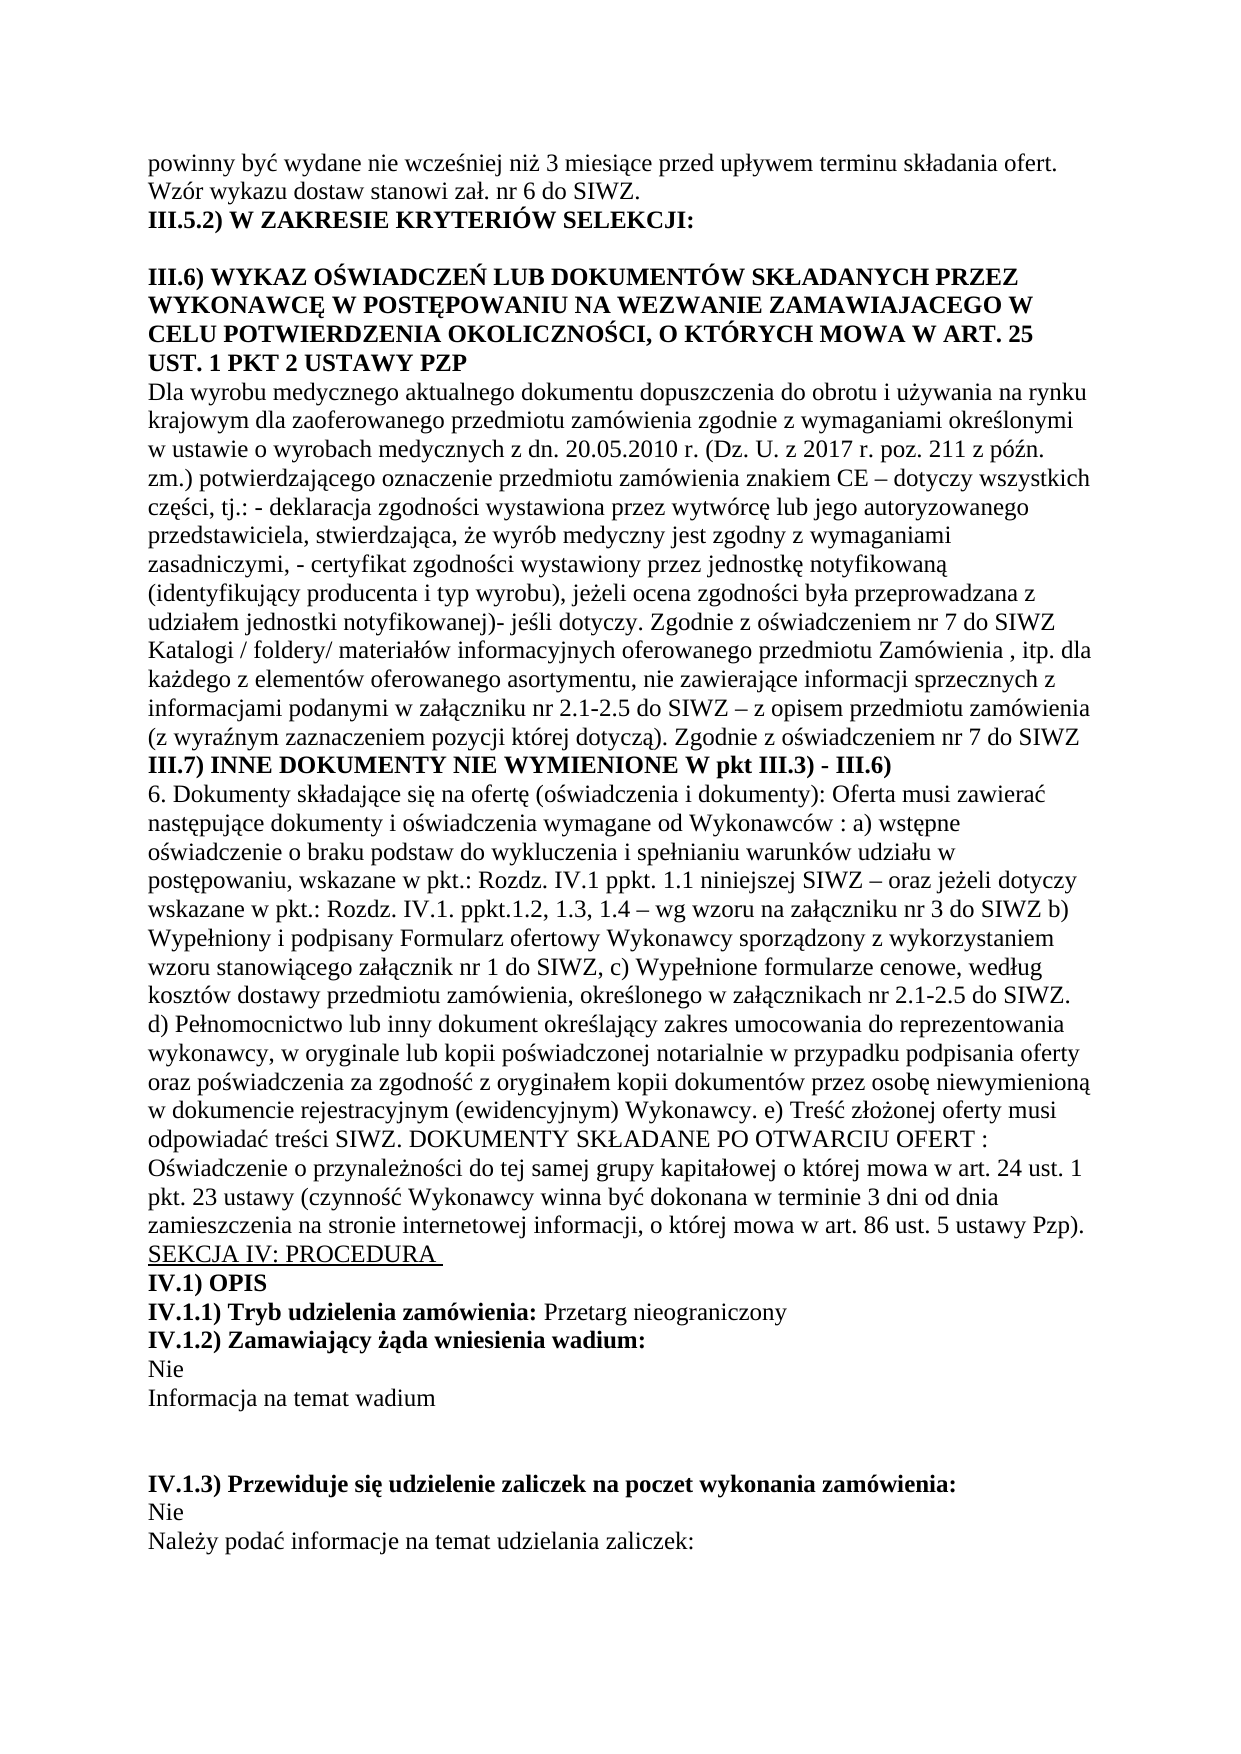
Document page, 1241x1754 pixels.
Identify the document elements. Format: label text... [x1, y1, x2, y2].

text Nie Informacja na temat wadium [148, 1354, 1093, 1440]
text 6. Dokumenty składające się na ofertę (oświadczenia i dokumenty): Oferta musi zawierać następujące dokumenty i oświadczenia wymagane od Wykonawców : a) wstępne oświadczenie o braku podstaw do wykluczenia i spełnianiu warunków udziału w postępowaniu, wskazane w pkt.: Rozdz. IV.1 ppkt. 1.1 niniejszej SIWZ – oraz jeżeli dotyczy wskazane w pkt.: Rozdz. IV.1. ppkt.1.2, 1.3, 1.4 – wg wzoru na załączniku nr 3 do SIWZ b) Wypełniony i podpisany Formularz ofertowy Wykonawcy sporządzony z wykorzystaniem wzoru stanowiącego załącznik nr 1 do SIWZ, c) Wypełnione formularze cenowe, według kosztów dostawy przedmiotu zamówienia, określonego w załącznikach nr 2.1-2.5 do SIWZ. d) Pełnomocnictwo lub inny dokument określający zakres umocowania do reprezentowania wykonawcy, w oryginale lub kopii poświadczonej notarialnie w przypadku podpisania oferty oraz poświadczenia za zgodność z oryginałem kopii dokumentów przez osobę niewymienioną w dokumencie rejestracyjnym (ewidencyjnym) Wykonawcy. e) Treść złożonej oferty musi odpowiadać treści SIWZ. DOKUMENTY SKŁADANE PO OTWARCIU OFERT : Oświadczenie o przynależności do tej samej grupy kapitałowej o której mowa w art. 24 ust. 1 pkt. 23 ustawy (czynność Wykonawcy winna być dokonana w terminie 3 dni od dnia zamieszczenia na stronie internetowej informacji, o której mowa w art. 86 ust. 5 ustawy Pzp). [148, 779, 1093, 1239]
text Nie Należy podać informacje na temat udzielania zaliczek: [148, 1497, 1093, 1583]
text IV.1.3) Przewiduje się udzielenie zaliczek na poczet wykonania zamówienia: [148, 1440, 1093, 1497]
text Dla wyrobu medycznego aktualnego dokumentu dopuszczenia do obrotu i używania na rynku krajowym dla zaoferowanego przedmiotu zamówienia zgodnie z wymaganiami określonymi w ustawie o wyrobach medycznych z dn. 20.05.2010 r. (Dz. U. z 2017 r. poz. 211 z późn. zm.) potwierdzającego oznaczenie przedmiotu zamówienia znakiem CE – dotyczy wszystkich części, tj.: - deklaracja zgodności wystawiona przez wytwórcę lub jego autoryzowanego przedstawiciela, stwierdzająca, że wyrób medyczny jest zgodny z wymaganiami zasadniczymi, - certyfikat zgodności wystawiony przez jednostkę notyfikowaną (identyfikujący producenta i typ wyrobu), jeżeli ocena zgodności była przeprowadzana z udziałem jednostki notyfikowanej)- jeśli dotyczy. Zgodnie z oświadczeniem nr 7 do SIWZ Katalogi / foldery/ materiałów informacyjnych oferowanego przedmiotu Zamówienia , itp. dla każdego z elementów oferowanego asortymentu, nie zawierające informacji sprzecznych z informacjami podanymi w załączniku nr 2.1-2.5 do SIWZ – z opisem przedmiotu zamówienia (z wyraźnym zaznaczeniem pozycji której dotyczą). Zgodnie z oświadczeniem nr 7 do SIWZ [148, 377, 1093, 751]
text SEKCJA IV: PROCEDURA [148, 1239, 1093, 1268]
text III.7) INNE DOKUMENTY NIE WYMIENIONE W pkt III.3) - III.6) [148, 751, 1093, 779]
text III.6) WYKAZ OŚWIADCZEŃ LUB DOKUMENTÓW SKŁADANYCH PRZEZ WYKONAWCĘ W POSTĘPOWANIU NA WEZWANIE ZAMAWIAJACEGO W CELU POTWIERDZENIA OKOLICZNOŚCI, O KTÓRYCH MOWA W ART. 25 UST. 1 PKT 2 USTAWY PZP [148, 262, 1093, 377]
text IV.1) OPIS IV.1.1) Tryb udzielenia zamówienia: Przetarg nieograniczony IV.1.2) Zamawiający żąda wniesienia wadium: [148, 1268, 1093, 1354]
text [148, 148, 1093, 262]
